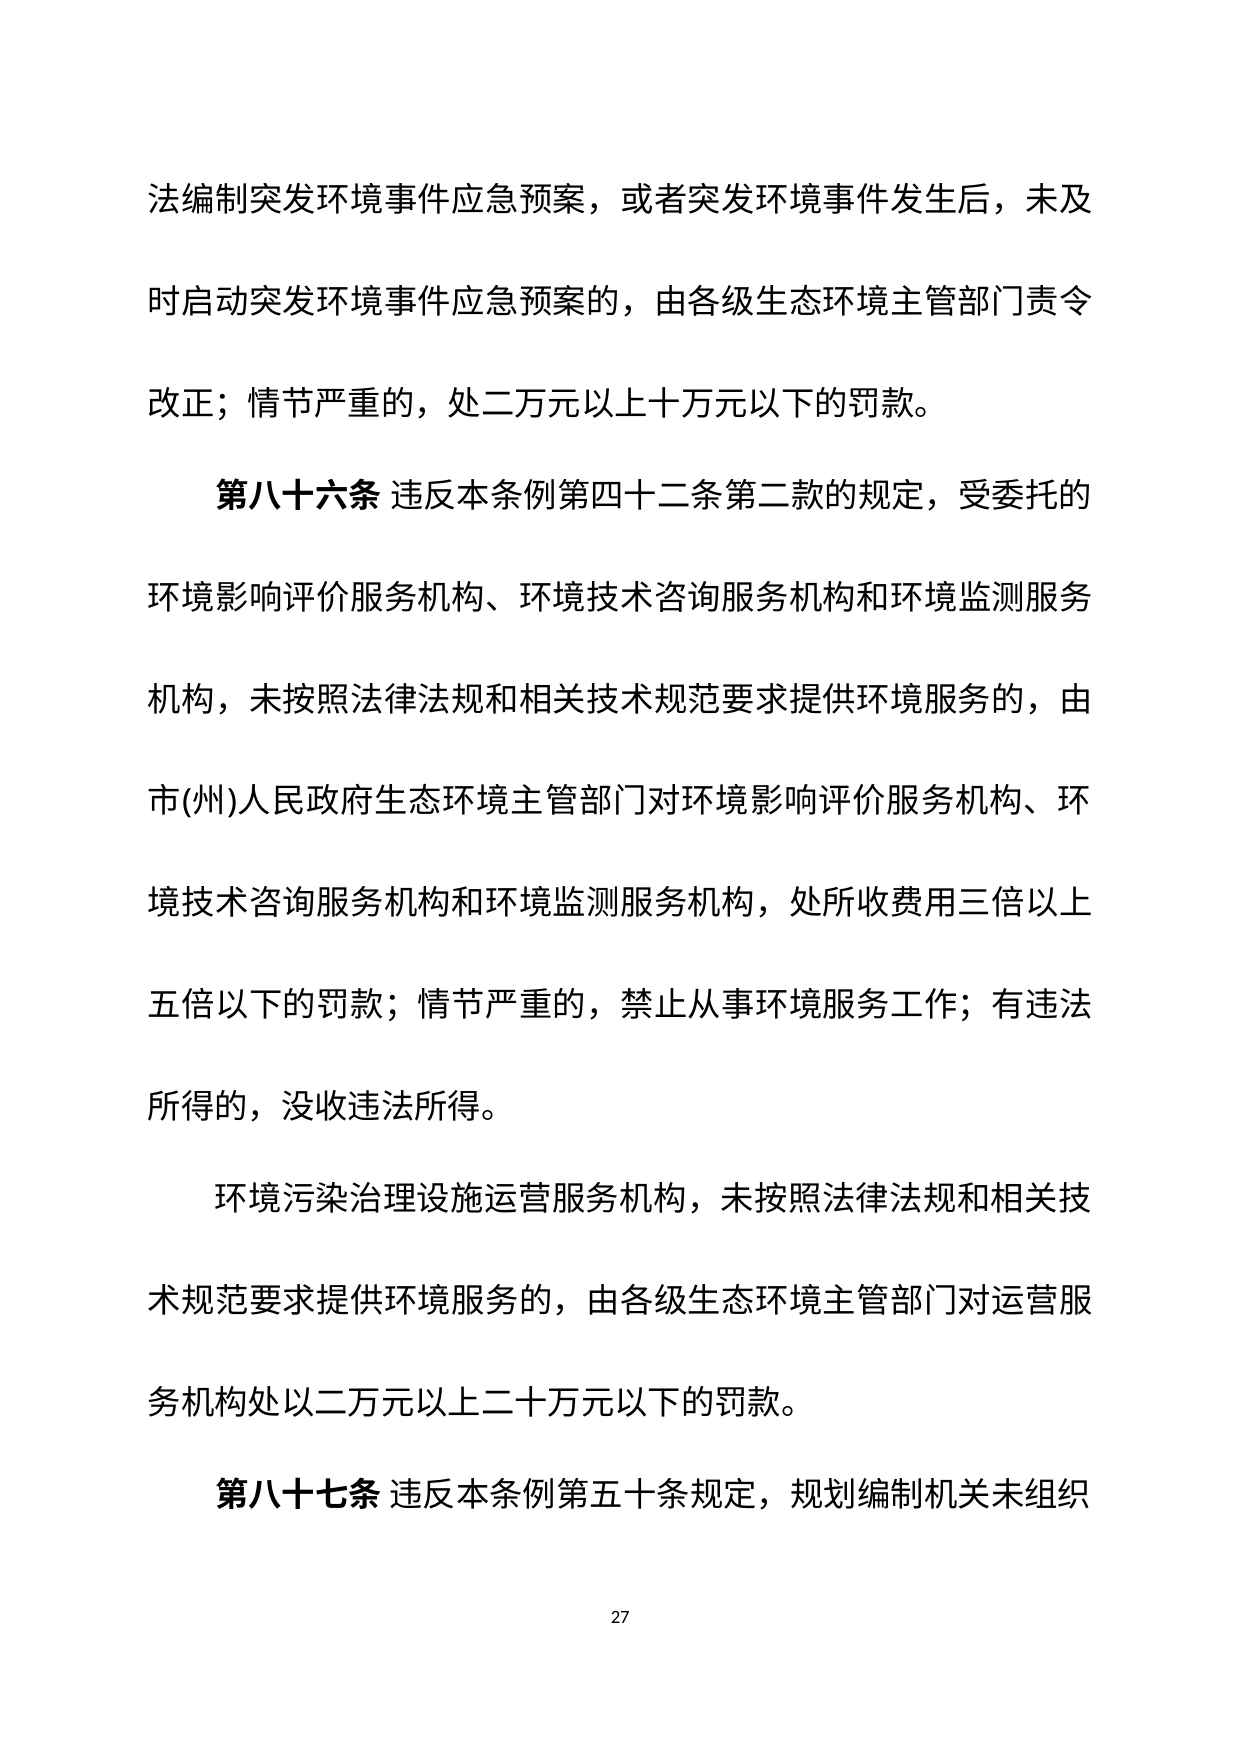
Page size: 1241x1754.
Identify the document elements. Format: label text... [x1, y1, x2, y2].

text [148, 1458, 1092, 1526]
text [148, 163, 1092, 435]
text 环境污染治理设施运营服务机构，未按照法律法规和相关技术规范要求提供环境服务的，由各级生态环境主管部门对运营服务机构处以二万元以上二十万元以下的罚款。 [148, 1162, 1092, 1434]
text 第八十六条 违反本条例第四十二条第二款的规定，受委托的环境影响评价服务机构、环境技术咨询服务机构和环境监测服务机构，未按照法律法规和相关技术规范要求提供环境服务的，由市(州)人民政府生态环境主管部门对环境影响评价服务机构、环境技术咨询服务机构和环境监测服务机构，处所收费用三倍以上五倍以下的罚款；情节严重的，禁止从事环境服务工作；有违法所得的，没收违法所得。 [148, 459, 1092, 1138]
